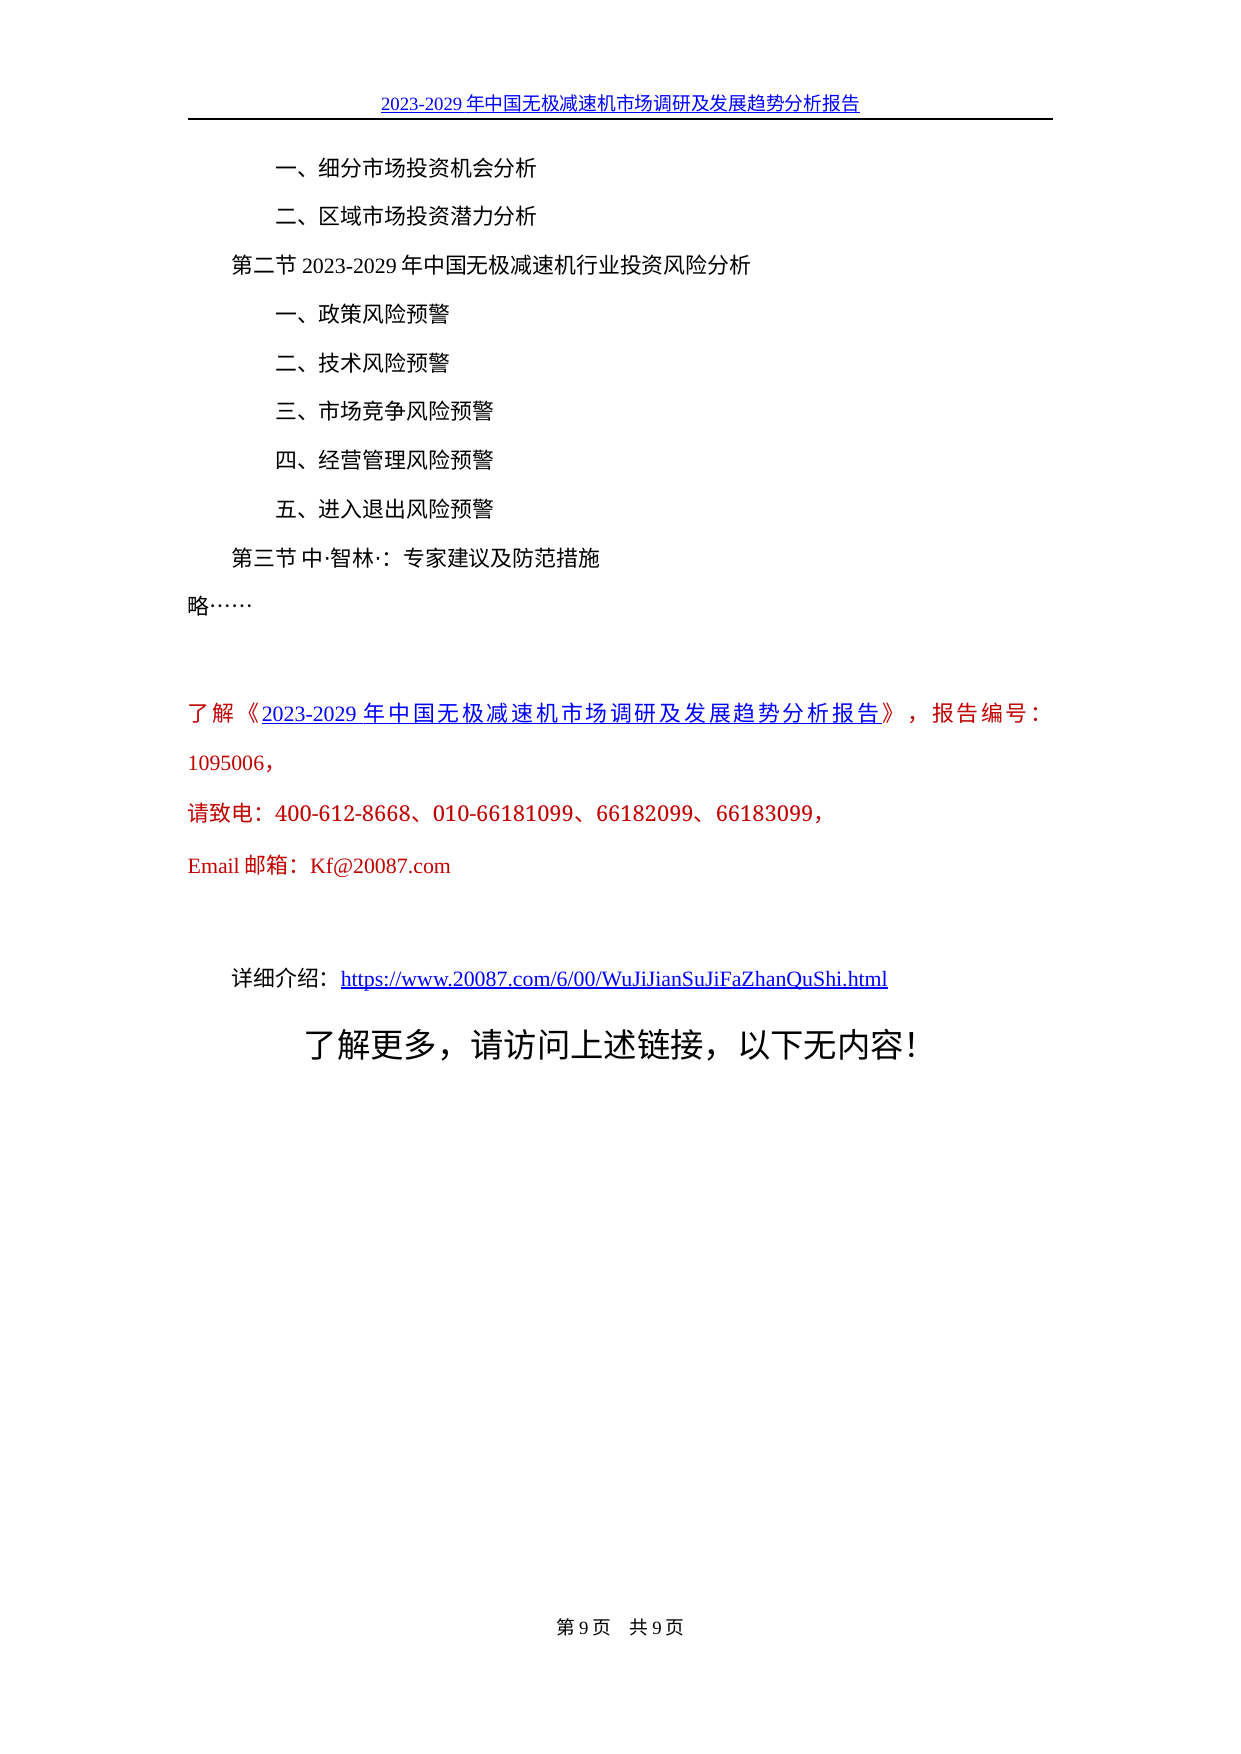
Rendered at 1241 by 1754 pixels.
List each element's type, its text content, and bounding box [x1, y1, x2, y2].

text Email邮箱：Kf@20087.com [187, 847, 1053, 880]
text 详细介绍：https://www.20087.com/6/00/WuJiJianSuJiFaZhanQuShi.html [187, 960, 1053, 993]
text 请致电：400-612-8668、010-66181099、66182099、66183099， [187, 796, 1053, 828]
title 了解更多，请访问上述链接，以下无内容！ [187, 1010, 1053, 1075]
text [187, 150, 1053, 621]
text 了解《2023-2029年中国无极减速机市场调研及发展趋势分析报告》，报告编号：1095006， [187, 695, 1053, 777]
